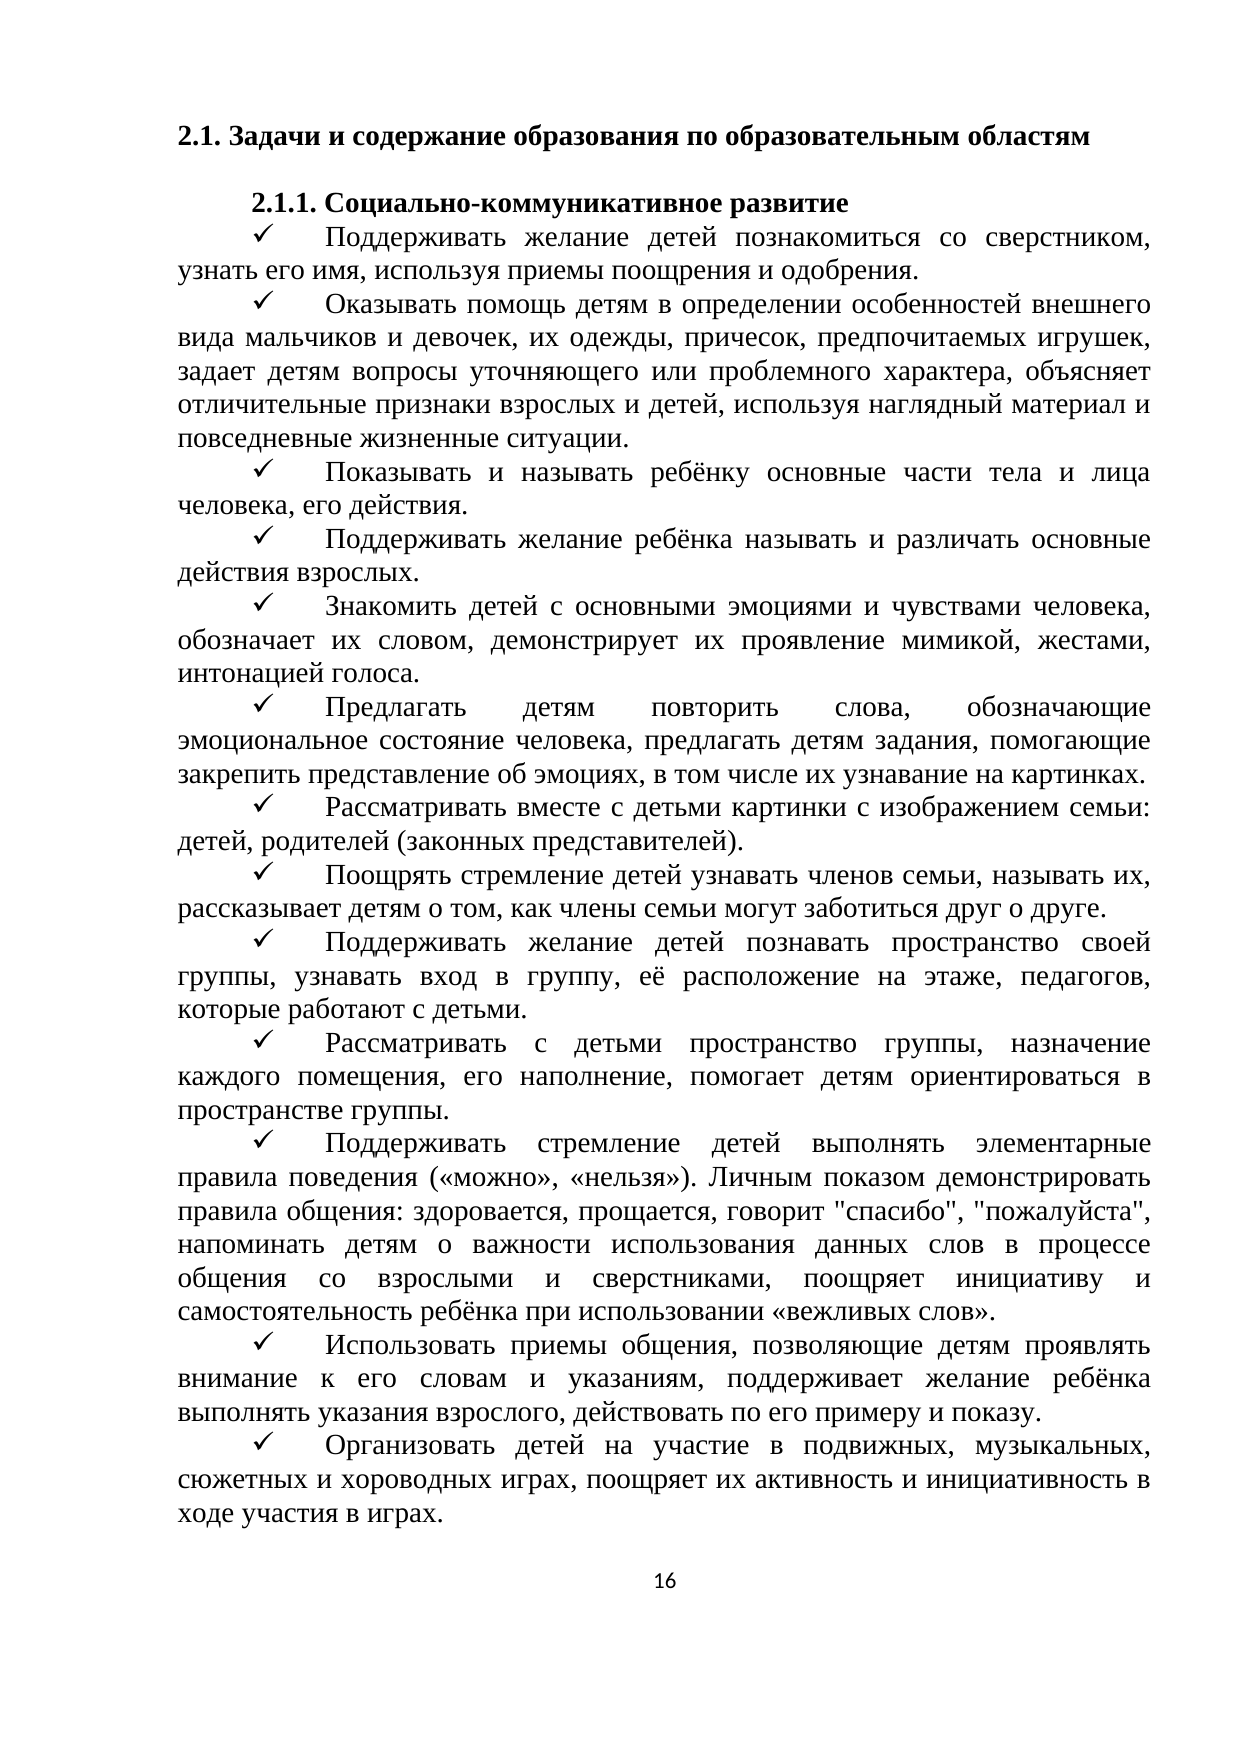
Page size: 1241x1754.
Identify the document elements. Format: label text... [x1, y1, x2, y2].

list Организовать детей на участие в подвижных, музыкальных, сюжетных и хороводных играх, поощряет их активность и инициативность в ходе участия в играх. [177, 1427, 1152, 1528]
list Поддерживать желание ребёнка называть и различать основные действия взрослых. [177, 521, 1152, 588]
list Предлагать детям повторить слова, обозначающие эмоциональное состояние человека, предлагать детям задания, помогающие закрепить представление об эмоциях, в том числе их узнавание на картинках. [177, 689, 1152, 789]
list Показывать и называть ребёнку основные части тела и лица человека, его действия. [177, 454, 1152, 521]
list Рассматривать вместе с детьми картинки с изображением семьи: детей, родителей (законных представителей). [177, 789, 1152, 857]
list Рассматривать с детьми пространство группы, назначение каждого помещения, его наполнение, помогает детям ориентироваться в пространстве группы. [177, 1025, 1152, 1125]
list Поощрять стремление детей узнавать членов семьи, называть их, рассказывает детям о том, как члены семьи могут заботиться друг о друге. [177, 857, 1152, 924]
list Использовать приемы общения, позволяющие детям проявлять внимание к его словам и указаниям, поддерживает желание ребёнка выполнять указания взрослого, действовать по его примеру и показу. [177, 1327, 1152, 1427]
list 2.1. Задачи и содержание образования по образовательным областям [177, 118, 1152, 152]
list Оказывать помощь детям в определении особенностей внешнего вида мальчиков и девочек, их одежды, причесок, предпочитаемых игрушек, задает детям вопросы уточняющего или проблемного характера, объясняет отличительные признаки взрослых и детей, используя наглядный материал и повседневные жизненные ситуации. [177, 286, 1152, 454]
list Поддерживать стремление детей выполнять элементарные правила поведения («можно», «нельзя»). Личным показом демонстрировать правила общения: здоровается, прощается, говорит "спасибо", "пожалуйста", напоминать детям о важности использования данных слов в процессе общения со взрослыми и сверстниками, поощряет инициативу и самостоятельность ребёнка при использовании «вежливых слов». [177, 1125, 1152, 1327]
list 2.1.1. Социально-коммуникативное развитие [177, 185, 1152, 219]
list Поддерживать желание детей познавать пространство своей группы, узнавать вход в группу, её расположение на этаже, педагогов, которые работают с детьми. [177, 924, 1152, 1025]
list Знакомить детей с основными эмоциями и чувствами человека, обозначает их словом, демонстрирует их проявление мимикой, жестами, интонацией голоса. [177, 588, 1152, 689]
list Поддерживать желание детей познакомиться со сверстником, узнать его имя, используя приемы поощрения и одобрения. [177, 219, 1152, 286]
